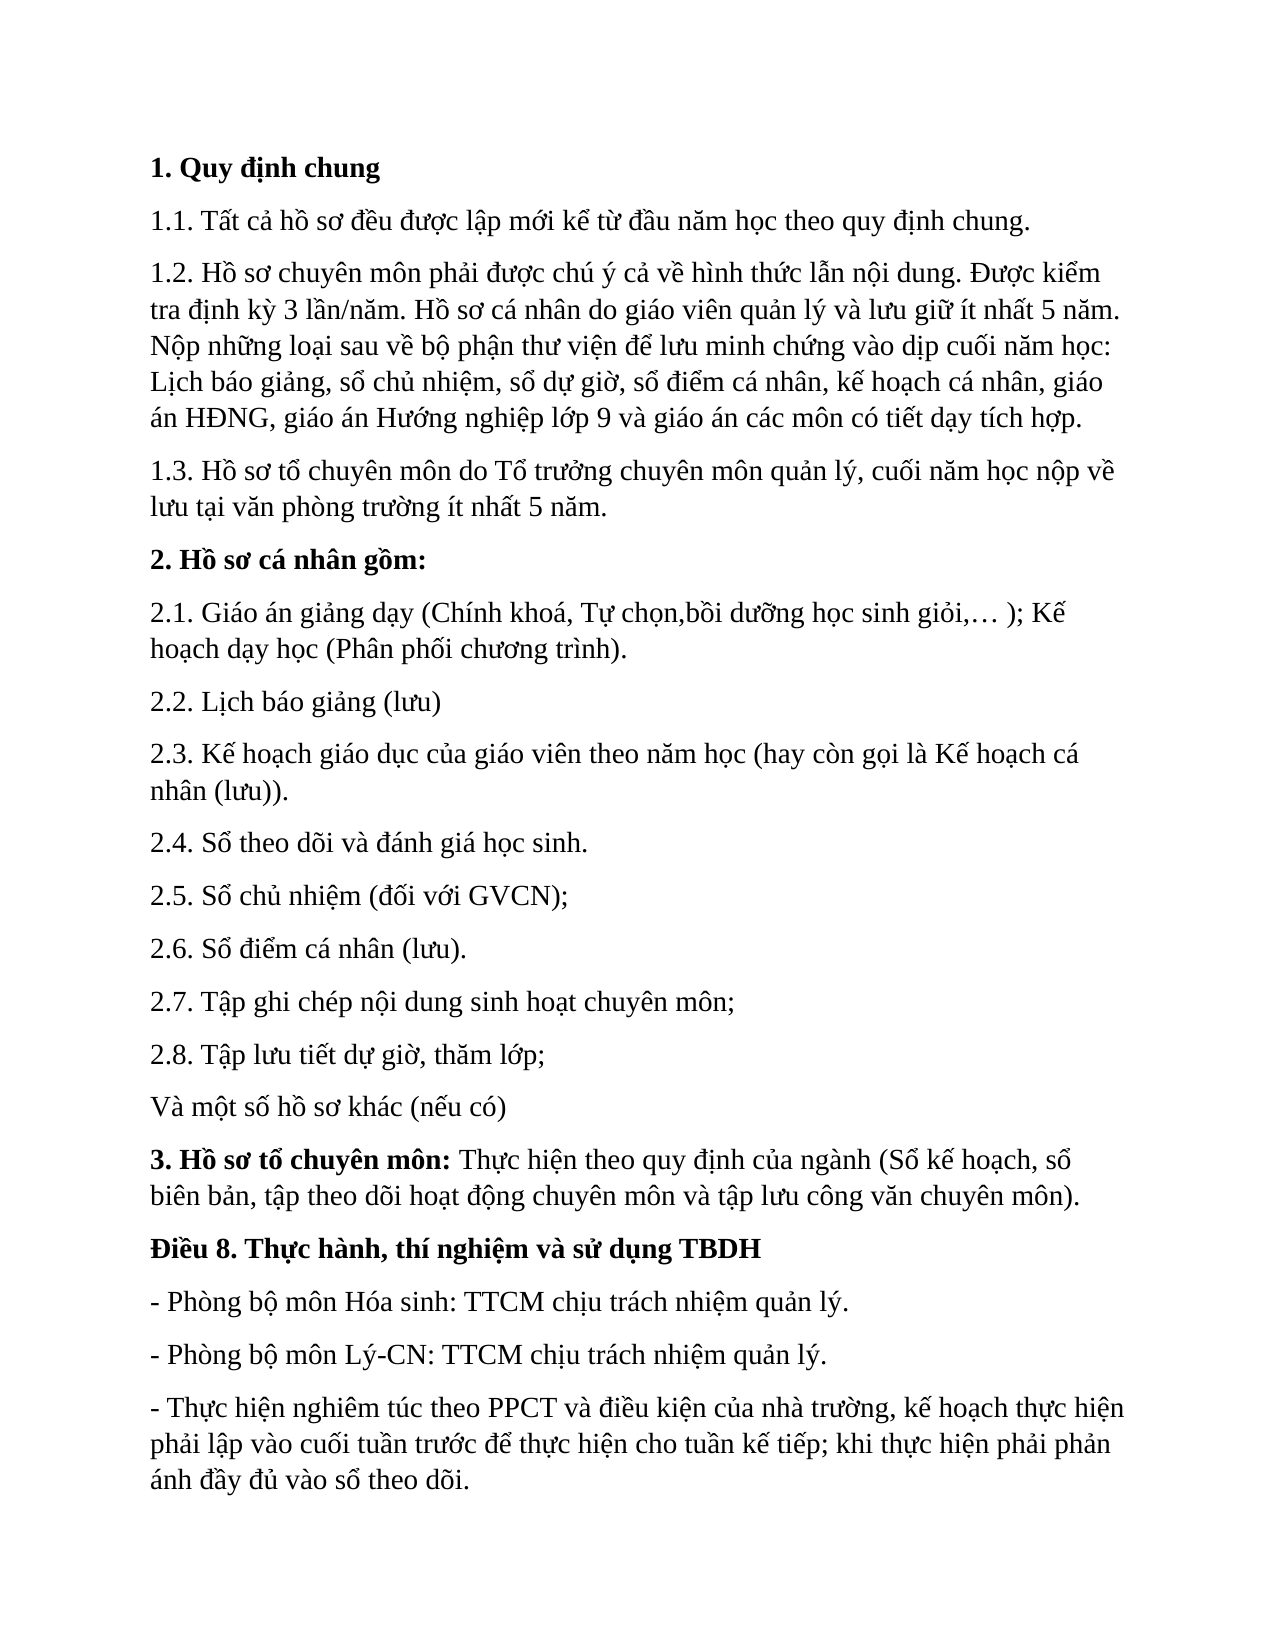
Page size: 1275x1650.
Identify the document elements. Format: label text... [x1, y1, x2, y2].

text 1.3. Hồ sơ tổ chuyên môn do Tổ trưởng chuyên môn quản lý, cuối năm học nộp về lưu tại văn phòng trường ít nhất 5 năm. [150, 453, 1125, 523]
text 2.8. Tập lưu tiết dự giờ, thăm lớp; [150, 1037, 1125, 1070]
text 1.1. Tất cả hồ sơ đều được lập mới kể từ đầu năm học theo quy định chung. [150, 203, 1125, 236]
text 1.2. Hồ sơ chuyên môn phải được chú ý cả về hình thức lẫn nội dung. Được kiểm tra định kỳ 3 lần/năm. Hồ sơ cá nhân do giáo viên quản lý và lưu giữ ít nhất 5 năm. Nộp những loại sau về bộ phận thư viện để lưu minh chứng vào dịp cuối năm học: Lịch báo giảng, sổ chủ nhiệm, sổ dự giờ, sổ điểm cá nhân, kế hoạch cá nhân, giáo án HĐNG, giáo án Hướng nghiệp lớp 9 và giáo án các môn có tiết dạy tích hợp. [150, 256, 1125, 434]
text 2.2. Lịch báo giảng (lưu) [150, 684, 1125, 717]
text 2.6. Sổ điểm cá nhân (lưu). [150, 931, 1125, 965]
text 1. Quy định chung [150, 150, 1125, 183]
text 2.5. Sổ chủ nhiệm (đối với GVCN); [150, 878, 1125, 912]
text 2.7. Tập ghi chép nội dung sinh hoạt chuyên môn; [150, 984, 1125, 1017]
text 2. Hồ sơ cá nhân gồm: [150, 542, 1125, 576]
text - Phòng bộ môn Lý-CN: TTCM chịu trách nhiệm quản lý. [150, 1337, 1125, 1371]
text 2.1. Giáo án giảng dạy (Chính khoá, Tự chọn,bồi dưỡng học sinh giỏi,… ); Kế hoạch dạy học (Phân phối chương trình). [150, 595, 1125, 664]
text Và một số hồ sơ khác (nếu có) [150, 1089, 1125, 1123]
text 2.4. Sổ theo dõi và đánh giá học sinh. [150, 826, 1125, 859]
text 2.3. Kế hoạch giáo dục của giáo viên theo năm học (hay còn gọi là Kế hoạch cá nhân (lưu)). [150, 737, 1125, 806]
text - Thực hiện nghiêm túc theo PPCT và điều kiện của nhà trường, kế hoạch thực hiện phải lập vào cuối tuần trước để thực hiện cho tuần kế tiếp; khi thực hiện phải phản ánh đầy đủ vào sổ theo dõi. [150, 1390, 1125, 1496]
text 3. Hồ sơ tổ chuyên môn: Thực hiện theo quy định của ngành (Sổ kế hoạch, sổ biên bản, tập theo dõi hoạt động chuyên môn và tập lưu công văn chuyên môn). [150, 1142, 1125, 1212]
text - Phòng bộ môn Hóa sinh: TTCM chịu trách nhiệm quản lý. [150, 1284, 1125, 1318]
text Điều 8. Thực hành, thí nghiệm và sử dụng TBDH [150, 1231, 1125, 1265]
